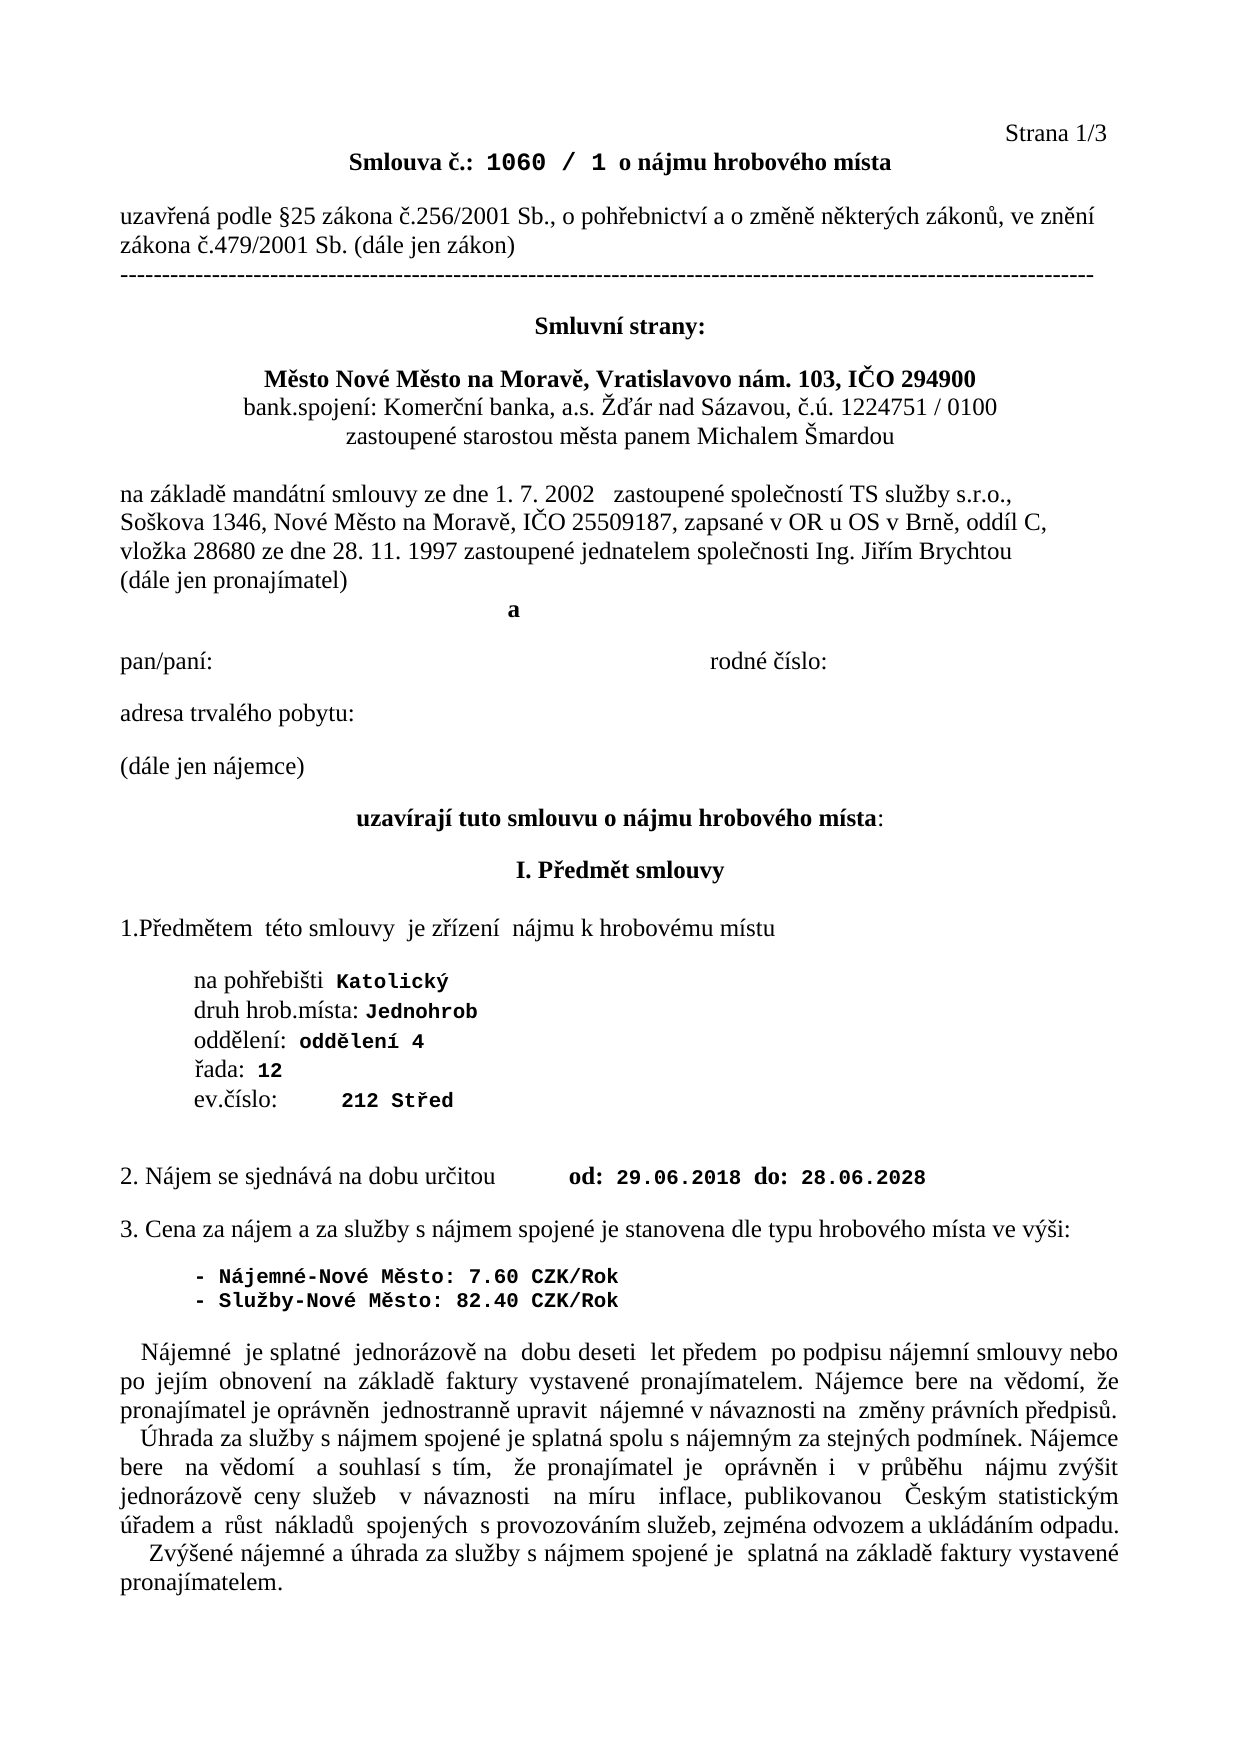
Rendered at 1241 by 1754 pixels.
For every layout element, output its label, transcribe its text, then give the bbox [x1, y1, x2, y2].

text Zvýšené nájemné a úhrada za služby s nájmem spojené je splatná na základě faktury vystavené pronajímatelem. [120, 1538, 1120, 1596]
text 2. Nájem se sjednává na dobu určitou od: 29.06.2018 do: 28.06.2028 [120, 1161, 1120, 1190]
text na základě mandátní smlouvy ze dne 1. 7. 2002 zastoupené společností TS služby s.r.o., [120, 479, 1120, 507]
text - Nájemné-Nové Město: 7.60 CZK/Rok [120, 1266, 1120, 1290]
text na pohřebišti Katolický [120, 966, 1120, 995]
text oddělení: oddělení 4 [120, 1025, 1120, 1054]
text bank.spojení: Komerční banka, a.s. Žďár nad Sázavou, č.ú. 1224751 / 0100 [120, 392, 1120, 421]
text pan/paní: rodné číslo: [120, 646, 1120, 675]
text Nájemné je splatné jednorázově na dobu deseti let předem po podpisu nájemní smlouvy nebo po jejím obnovení na základě faktury vystavené pronajímatelem. Nájemce bere na vědomí, že pronajímatel je oprávněn jednostranně upravit nájemné v návaznosti na změny právních předpisů. [120, 1337, 1120, 1423]
text Smlouva č.: 1060 / 1 o nájmu hrobového místa [120, 147, 1120, 178]
text Strana 1/3 [1005, 118, 1120, 147]
text ev.číslo: 212 Střed [120, 1084, 1120, 1113]
text a [120, 594, 1120, 622]
text Město Nové Město na Moravě, Vratislavovo nám. 103, IČO 294900 [120, 364, 1120, 392]
text vložka 28680 ze dne 28. 11. 1997 zastoupené jednatelem společnosti Ing. Jiřím Brychtou [120, 536, 1120, 565]
text uzavírají tuto smlouvu o nájmu hrobového místa: [120, 803, 1120, 832]
text 3. Cena za nájem a za služby s nájmem spojené je stanovena dle typu hrobového místa ve výši: [120, 1214, 1120, 1243]
text zastoupené starostou města panem Michalem Šmardou [120, 421, 1120, 450]
text (dále jen nájemce) [120, 751, 1120, 779]
text řada: 12 [120, 1054, 1120, 1084]
text Soškova 1346, Nové Město na Moravě, IČO 25509187, zapsané v OR u OS v Brně, oddíl C, [120, 507, 1120, 536]
text druh hrob.místa: Jednohrob [120, 995, 1120, 1025]
text --------------------------------------------------------------------------------------------------------------------- [120, 259, 1120, 288]
text - Služby-Nové Město: 82.40 CZK/Rok [120, 1290, 1120, 1314]
text I. Předmět smlouvy [120, 856, 1120, 884]
text uzavřená podle §25 zákona č.256/2001 Sb., o pohřebnictví a o změně některých zákonů, ve znění zákona č.479/2001 Sb. (dále jen zákon) [120, 201, 1120, 259]
text adresa trvalého pobytu: [120, 698, 1120, 727]
text (dále jen pronajímatel) [120, 565, 1120, 594]
text 1.Předmětem této smlouvy je zřízení nájmu k hrobovému místu [120, 913, 1120, 942]
text Úhrada za služby s nájmem spojené je splatná spolu s nájemným za stejných podmínek. Nájemce bere na vědomí a souhlasí s tím, že pronajímatel je oprávněn i v průběhu nájmu zvýšit jednorázově ceny služeb v návaznosti na míru inflace, publikovanou Českým statistickým úřadem a růst nákladů spojených s provozováním služeb, zejména odvozem a ukládáním odpadu. [120, 1423, 1120, 1538]
text Smluvní strany: [120, 311, 1120, 340]
